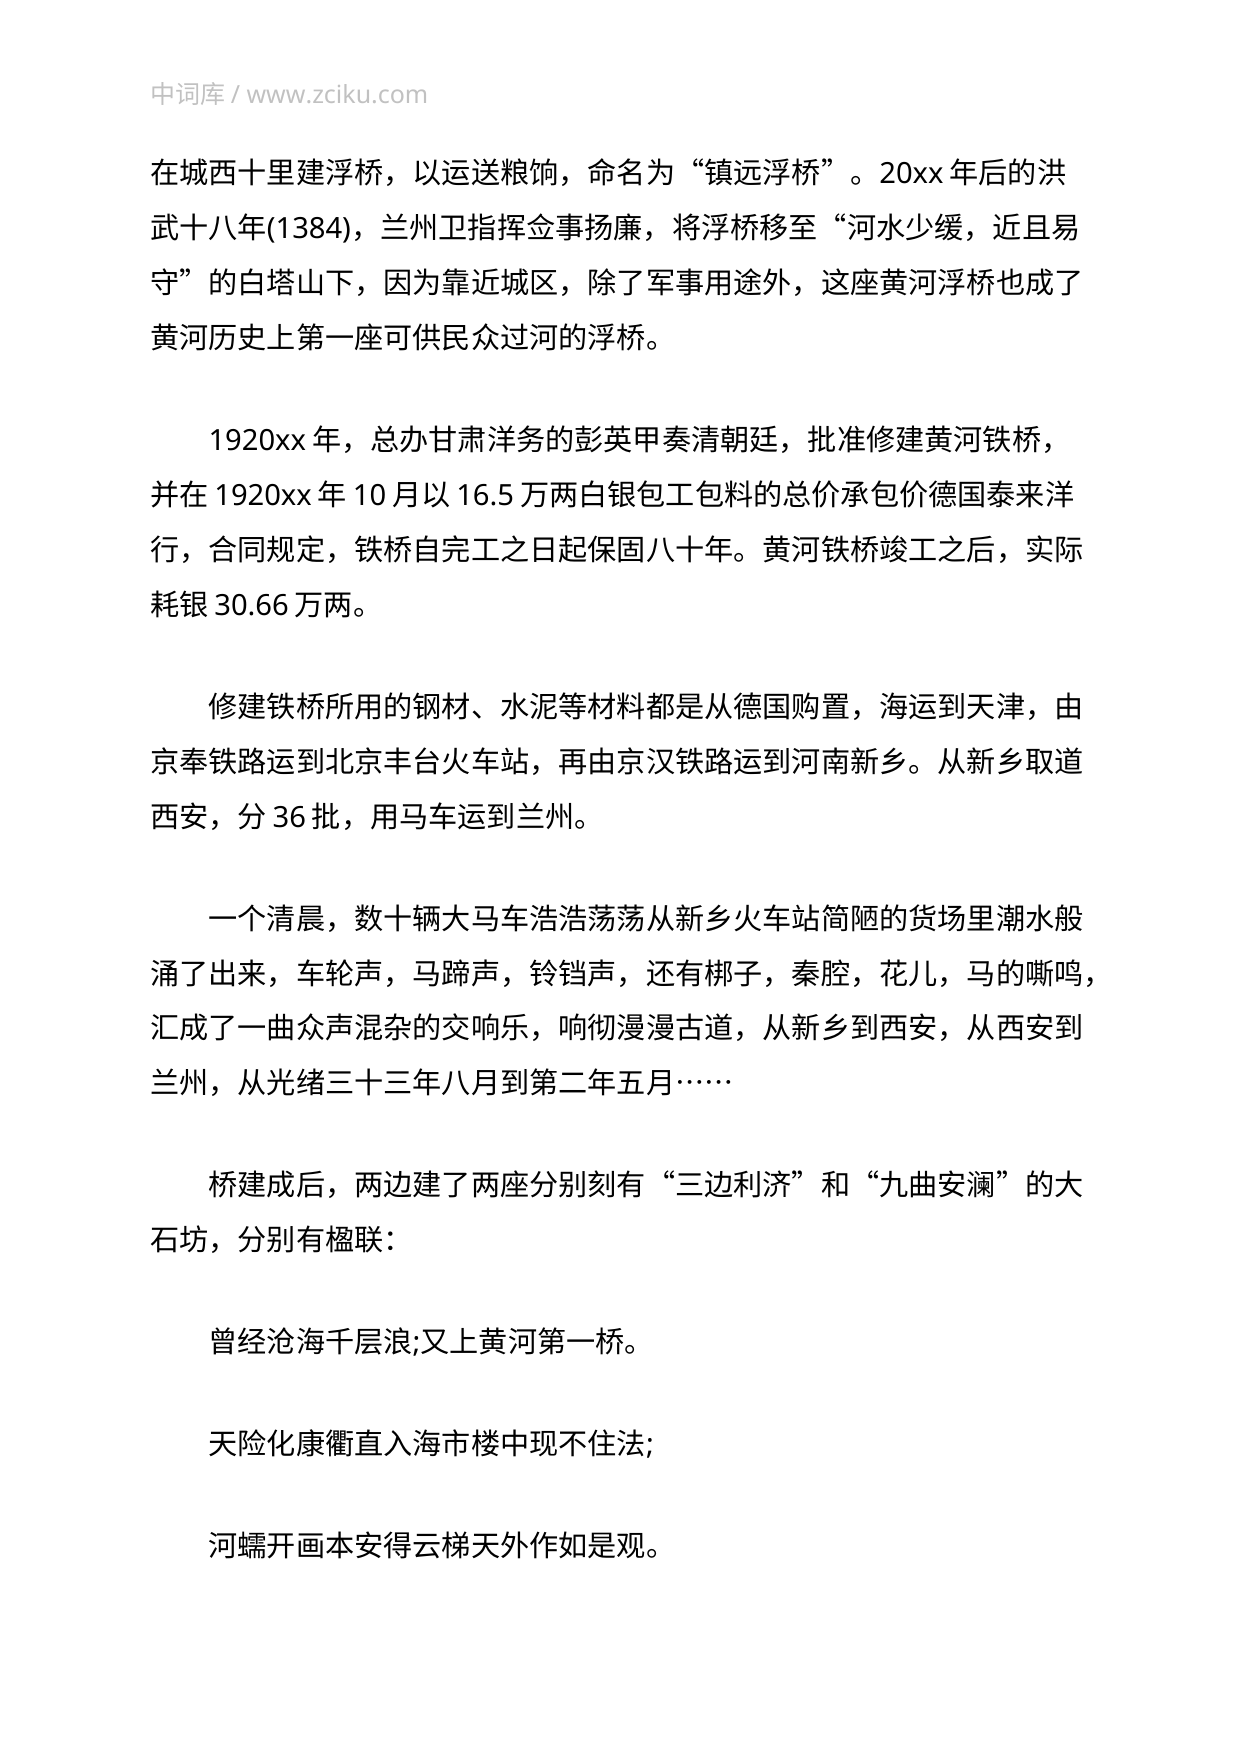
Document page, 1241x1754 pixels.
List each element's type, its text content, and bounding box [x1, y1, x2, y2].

text 河蠕开画本安得云梯天外作如是观。 [150, 1522, 1090, 1565]
text 1920xx年，总办甘肃洋务的彭英甲奏清朝廷，批准修建黄河铁桥，并在1920xx年10月以16.5万两白银包工包料的总价承包价德国泰来洋行，合同规定，铁桥自完工之日起保固八十年。黄河铁桥竣工之后，实际耗银30.66万两。 [150, 417, 1090, 624]
text 桥建成后，两边建了两座分别刻有“三边利济”和“九曲安澜”的大石坊，分别有楹联： [150, 1162, 1090, 1259]
text 天险化康衢直入海市楼中现不住法; [150, 1420, 1090, 1463]
text 曾经沧海千层浪;又上黄河第一桥。 [150, 1318, 1090, 1361]
text 一个清晨，数十辆大马车浩浩荡荡从新乡火车站简陋的货场里潮水般涌了出来，车轮声，马蹄声，铃铛声，还有梆子，秦腔，花儿，马的嘶鸣，汇成了一曲众声混杂的交响乐，响彻漫漫古道，从新乡到西安，从西安到兰州，从光绪三十三年八月到第二年五月…… [150, 895, 1090, 1102]
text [150, 150, 1090, 357]
text 修建铁桥所用的钢材、水泥等材料都是从德国购置，海运到天津，由京奉铁路运到北京丰台火车站，再由京汉铁路运到河南新乡。从新乡取道西安，分36批，用马车运到兰州。 [150, 683, 1090, 836]
